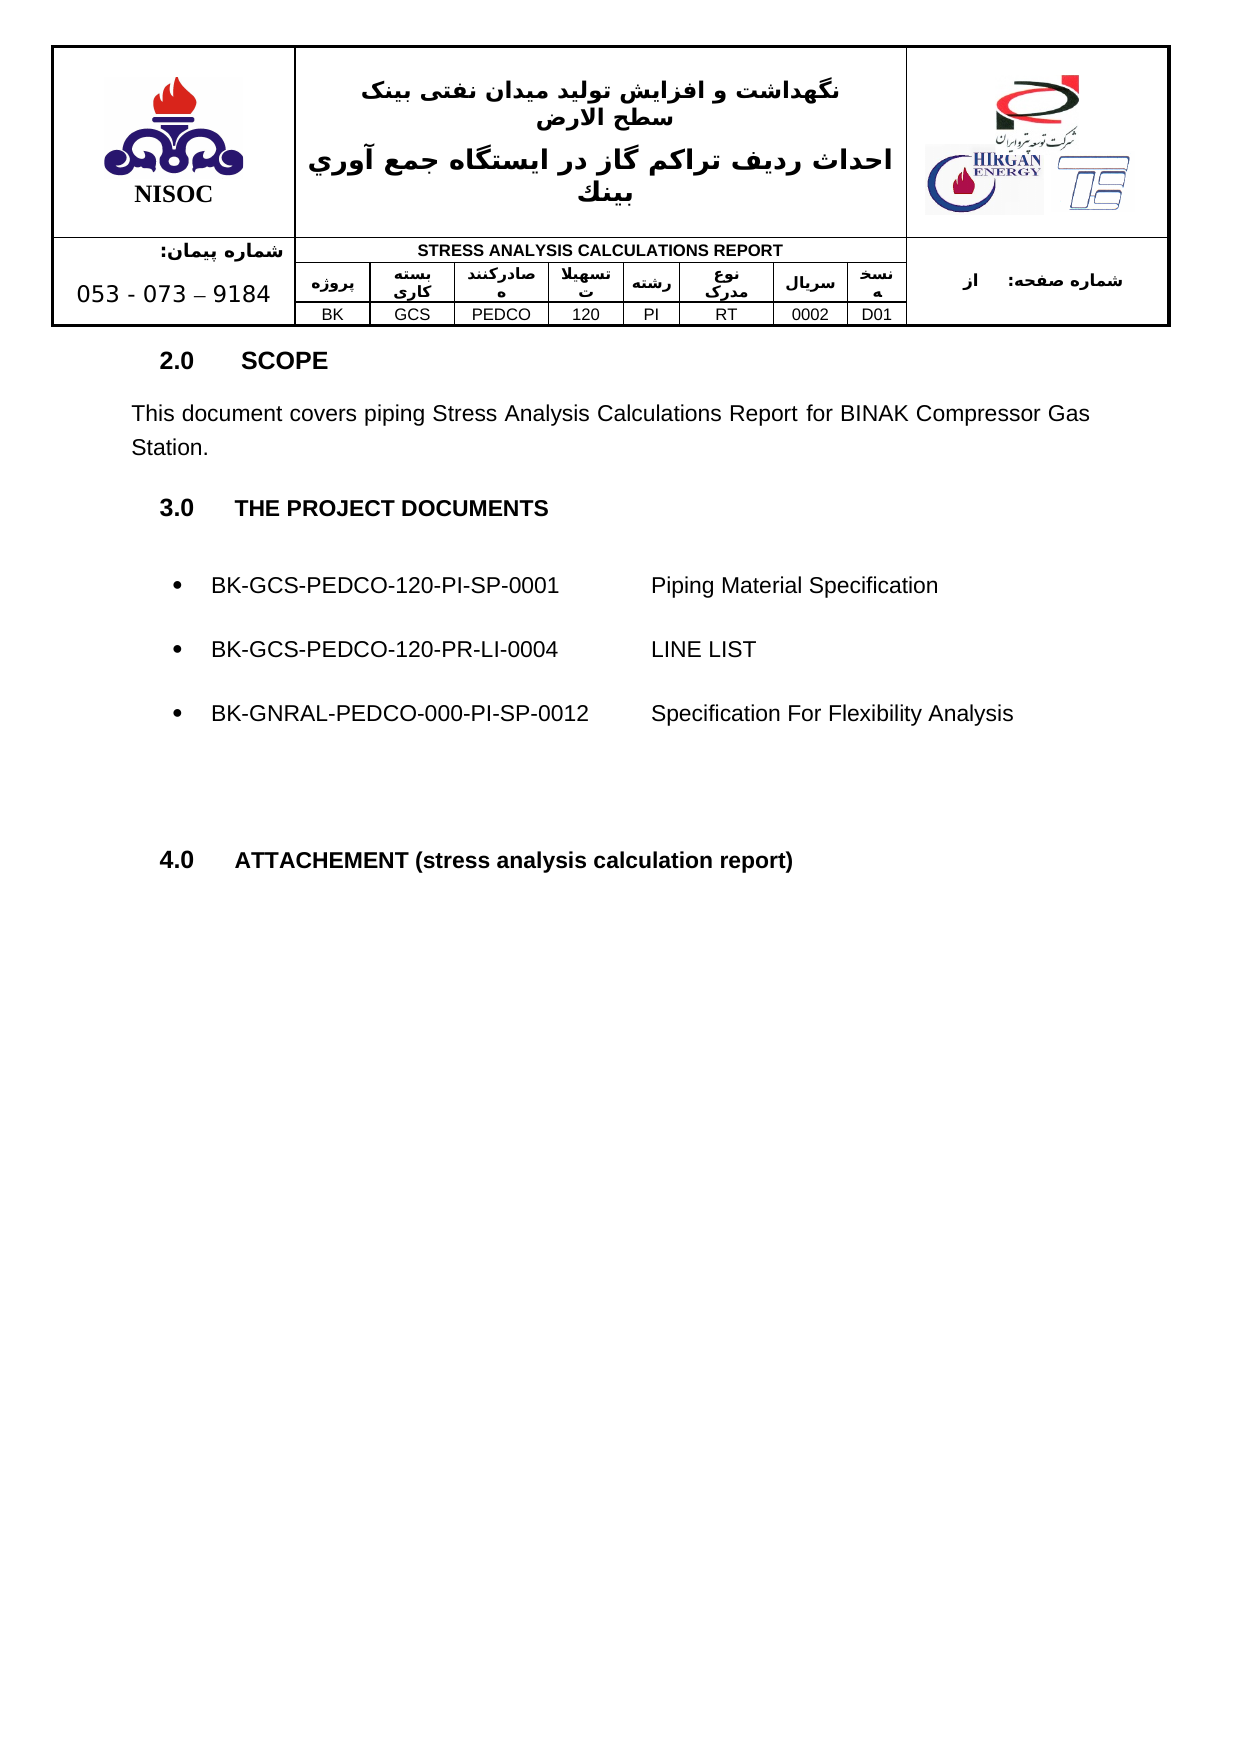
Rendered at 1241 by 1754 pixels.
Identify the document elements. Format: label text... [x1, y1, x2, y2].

table_cell Specification For Flexibility Analysis [640, 675, 1097, 738]
list THE PROJECT DOCUMENTS [159, 493, 1090, 522]
picture [925, 75, 1080, 215]
table_cell LINE LIST [640, 611, 1097, 674]
table_cell BK-GNRAL-PEDCO-000-PI-SP-0012 [125, 675, 639, 738]
table_header Piping Material Specification [640, 547, 1097, 611]
list ATTACHEMENT (stress analysis calculation report) [159, 845, 1090, 873]
list SCOPE [159, 346, 1090, 375]
text This document covers piping Stress Analysis Calculations Report for BINAK Compressor Gas Station. [131, 426, 1090, 460]
table_cell BK-GCS-PEDCO-120-PR-LI-0004 [125, 611, 639, 674]
picture [104, 77, 244, 179]
table_header BK-GCS-PEDCO-120-PI-SP-0001 [125, 547, 639, 611]
